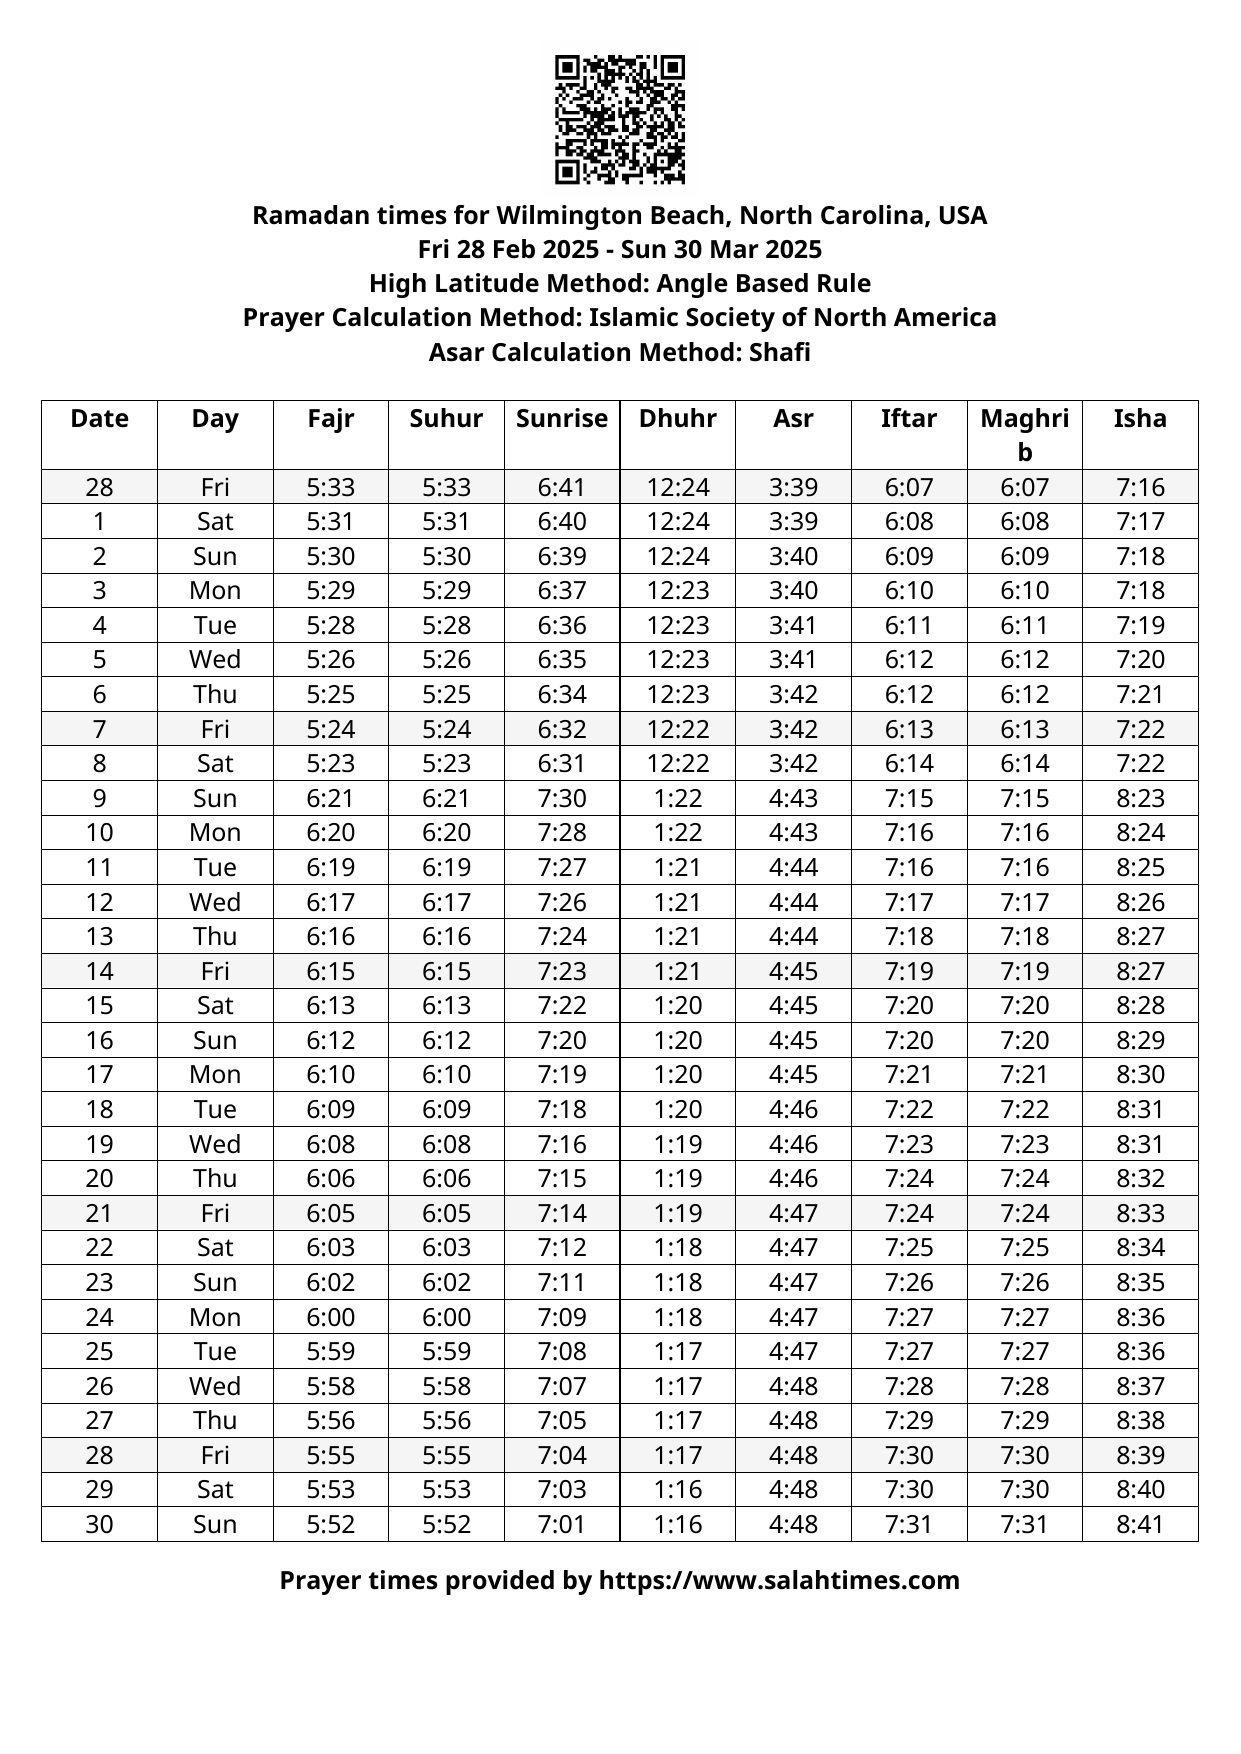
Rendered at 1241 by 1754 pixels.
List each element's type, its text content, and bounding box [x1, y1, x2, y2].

table_cell 7:22 [505, 989, 619, 1022]
table_cell 7:28 [852, 1369, 967, 1402]
table_cell 4:47 [736, 1300, 851, 1333]
table_cell 1:22 [621, 781, 735, 814]
table_cell 8:28 [1083, 989, 1198, 1022]
table_cell 5:56 [389, 1404, 504, 1437]
table_cell 1:17 [621, 1404, 735, 1437]
table_cell 4:46 [736, 1092, 851, 1126]
table_cell 7:22 [968, 1092, 1082, 1126]
table_cell 27 [42, 1404, 157, 1437]
table_cell 1:19 [621, 1196, 735, 1229]
table_cell 7:12 [505, 1231, 619, 1264]
table_cell 7:24 [968, 1161, 1082, 1195]
table_cell 29 [42, 1473, 157, 1506]
table_cell 7:27 [968, 1300, 1082, 1333]
table_cell 7:23 [505, 954, 619, 987]
table_cell 1:17 [621, 1369, 735, 1402]
table_cell 6:06 [274, 1161, 388, 1195]
table_cell 20 [42, 1161, 157, 1195]
table_cell Thu [158, 1404, 273, 1437]
table_cell 6:12 [968, 677, 1082, 711]
table_cell 6:17 [274, 885, 388, 918]
table_cell 5:29 [274, 574, 388, 607]
table_cell 6:05 [274, 1196, 388, 1229]
table_cell 6:11 [852, 608, 967, 642]
table_cell Sun [158, 1507, 273, 1541]
table_cell 6:21 [274, 781, 388, 814]
table_cell 6:11 [968, 608, 1082, 642]
table_cell Thu [158, 919, 273, 953]
table_cell 28 [42, 1438, 157, 1472]
table_cell 4 [42, 608, 157, 642]
table_cell 12 [42, 885, 157, 918]
table_cell 6:03 [274, 1231, 388, 1264]
table_cell 5:25 [389, 677, 504, 711]
table_cell 7:16 [852, 816, 967, 849]
table_cell 7:19 [505, 1058, 619, 1091]
table_cell Sat [158, 746, 273, 780]
table_cell 7:27 [505, 850, 619, 884]
table_cell Wed [158, 1127, 273, 1160]
table_cell Thu [158, 1161, 273, 1195]
table_cell 6:15 [389, 954, 504, 987]
table_cell 8:36 [1083, 1300, 1198, 1333]
table_cell 4:48 [736, 1507, 851, 1541]
table_cell 8:27 [1083, 919, 1198, 953]
table_cell 25 [42, 1334, 157, 1368]
table_cell 7:16 [1083, 470, 1198, 503]
table_cell 6:12 [852, 677, 967, 711]
table_cell 12:23 [621, 608, 735, 642]
table_cell Mon [158, 816, 273, 849]
table_cell 5:26 [389, 643, 504, 676]
table_cell Fri [158, 712, 273, 745]
table_cell 7:17 [852, 885, 967, 918]
table_cell 7:03 [505, 1473, 619, 1506]
table_cell Tue [158, 608, 273, 642]
table_cell 18 [42, 1092, 157, 1126]
table_cell 1:21 [621, 954, 735, 987]
table_cell 7:24 [505, 919, 619, 953]
table_cell 4:47 [736, 1231, 851, 1264]
table_cell 7:24 [852, 1196, 967, 1229]
table_cell 4:47 [736, 1196, 851, 1229]
table_cell 6:39 [505, 539, 619, 572]
table_header Sunrise [505, 401, 619, 469]
table_cell 5:33 [274, 470, 388, 503]
table_cell 5:59 [389, 1334, 504, 1368]
table_cell 7:27 [852, 1334, 967, 1368]
table_cell 7:16 [968, 850, 1082, 884]
table_cell 1:18 [621, 1300, 735, 1333]
table_cell 8:31 [1083, 1092, 1198, 1126]
table_cell 5:23 [274, 746, 388, 780]
table_cell 7:05 [505, 1404, 619, 1437]
table_cell 7:23 [968, 1127, 1082, 1160]
table_cell 7:22 [852, 1092, 967, 1126]
table_cell 24 [42, 1300, 157, 1333]
table_cell 6:31 [505, 746, 619, 780]
table_cell 3:40 [736, 539, 851, 572]
table_cell 1:20 [621, 989, 735, 1022]
table_cell 8:26 [1083, 885, 1198, 918]
table_cell 5:55 [389, 1438, 504, 1472]
table_cell 8:30 [1083, 1058, 1198, 1091]
table_cell 6:16 [389, 919, 504, 953]
table_cell 23 [42, 1265, 157, 1299]
table_cell Sun [158, 1023, 273, 1057]
table_cell 2 [42, 539, 157, 572]
table_cell 6:40 [505, 504, 619, 538]
table_cell 1:19 [621, 1127, 735, 1160]
table_cell 7:07 [505, 1369, 619, 1402]
table_cell 8:31 [1083, 1127, 1198, 1160]
table_cell Fri [158, 470, 273, 503]
table_cell 6:13 [968, 712, 1082, 745]
table_cell 7:25 [968, 1231, 1082, 1264]
table_cell 12:22 [621, 746, 735, 780]
table_cell 7:27 [852, 1300, 967, 1333]
table_cell 7:16 [968, 816, 1082, 849]
table_cell Sat [158, 1231, 273, 1264]
table_cell 6:34 [505, 677, 619, 711]
table_cell 6:12 [852, 643, 967, 676]
table_cell 15 [42, 989, 157, 1022]
table_cell 7:20 [852, 989, 967, 1022]
picture [542, 41, 699, 198]
table_cell 8:32 [1083, 1161, 1198, 1195]
table_cell 1:16 [621, 1507, 735, 1541]
table_cell 7:22 [1083, 746, 1198, 780]
table_cell 5:28 [274, 608, 388, 642]
table_cell 4:48 [736, 1404, 851, 1437]
table_cell 7:18 [1083, 539, 1198, 572]
table_cell 4:47 [736, 1334, 851, 1368]
table_cell 3:42 [736, 677, 851, 711]
table_header Suhur [389, 401, 504, 469]
table_cell Fri [158, 1438, 273, 1472]
table_cell 8:29 [1083, 1023, 1198, 1057]
table_cell Wed [158, 1369, 273, 1402]
table_cell Fri [158, 954, 273, 987]
table_cell 7:28 [505, 816, 619, 849]
table_cell 6:13 [389, 989, 504, 1022]
table_cell 4:44 [736, 885, 851, 918]
table_cell 6:21 [389, 781, 504, 814]
table_cell 1:19 [621, 1161, 735, 1195]
table_cell 7:31 [852, 1507, 967, 1541]
table_cell 6:08 [968, 504, 1082, 538]
table_cell 12:23 [621, 574, 735, 607]
table_cell 7:17 [1083, 504, 1198, 538]
table_cell 19 [42, 1127, 157, 1160]
table_cell 7:09 [505, 1300, 619, 1333]
table_cell 17 [42, 1058, 157, 1091]
table_cell 6:37 [505, 574, 619, 607]
table_cell 6:08 [274, 1127, 388, 1160]
table_cell 6:05 [389, 1196, 504, 1229]
table_cell 7:30 [968, 1473, 1082, 1506]
table_cell 8:36 [1083, 1334, 1198, 1368]
table_cell 7:19 [1083, 608, 1198, 642]
table_cell 4:48 [736, 1438, 851, 1472]
table_cell 6:20 [274, 816, 388, 849]
table_cell 6:09 [389, 1092, 504, 1126]
table_cell 4:46 [736, 1161, 851, 1195]
table_cell 28 [42, 470, 157, 503]
table_cell 8:41 [1083, 1507, 1198, 1541]
table_cell 7:08 [505, 1334, 619, 1368]
table_cell 12:24 [621, 504, 735, 538]
table_cell 6:12 [968, 643, 1082, 676]
table_cell 7:16 [852, 850, 967, 884]
table_cell 7:26 [968, 1265, 1082, 1299]
table_cell 8:38 [1083, 1404, 1198, 1437]
table_cell Mon [158, 1300, 273, 1333]
table_header Date [42, 401, 157, 469]
table_cell 4:47 [736, 1265, 851, 1299]
table_cell 6:35 [505, 643, 619, 676]
table_cell 14 [42, 954, 157, 987]
table_cell 5:53 [274, 1473, 388, 1506]
table_cell 12:23 [621, 677, 735, 711]
table_cell 5:52 [389, 1507, 504, 1541]
table_cell 16 [42, 1023, 157, 1057]
table_cell 4:44 [736, 919, 851, 953]
table_cell 7:17 [968, 885, 1082, 918]
table_cell 6:09 [852, 539, 967, 572]
table_cell 7 [42, 712, 157, 745]
table_cell 6:14 [968, 746, 1082, 780]
table_cell 12:23 [621, 643, 735, 676]
table_cell 7:20 [968, 989, 1082, 1022]
table_cell 5:28 [389, 608, 504, 642]
table_cell 4:45 [736, 1058, 851, 1091]
table_cell 6:14 [852, 746, 967, 780]
table_cell 1:21 [621, 850, 735, 884]
table_cell Sun [158, 781, 273, 814]
text Ramadan times for Wilmington Beach, North Carolina, USA [42, 198, 1198, 232]
table_cell 12:24 [621, 539, 735, 572]
table_cell Sun [158, 1265, 273, 1299]
table_cell 7:20 [1083, 643, 1198, 676]
table_cell 5 [42, 643, 157, 676]
table_cell 8:33 [1083, 1196, 1198, 1229]
table_cell 7:20 [852, 1023, 967, 1057]
table_cell 7:31 [968, 1507, 1082, 1541]
table_cell 5:59 [274, 1334, 388, 1368]
table_cell 4:45 [736, 954, 851, 987]
table_cell 7:19 [968, 954, 1082, 987]
table_cell 6:00 [274, 1300, 388, 1333]
table_cell 1:20 [621, 1023, 735, 1057]
table_cell 6:10 [968, 574, 1082, 607]
table_cell 7:21 [1083, 677, 1198, 711]
table_cell 4:48 [736, 1473, 851, 1506]
table_cell 5:53 [389, 1473, 504, 1506]
table_cell 26 [42, 1369, 157, 1402]
table_cell 6:16 [274, 919, 388, 953]
table_cell 13 [42, 919, 157, 953]
table_cell 5:31 [389, 504, 504, 538]
table_cell 5:25 [274, 677, 388, 711]
table_cell 5:24 [389, 712, 504, 745]
table_cell 6:20 [389, 816, 504, 849]
table_cell 7:19 [852, 954, 967, 987]
table_cell 3:41 [736, 608, 851, 642]
table_cell Mon [158, 1058, 273, 1091]
table_header Maghrib [968, 401, 1082, 469]
table_cell 6:12 [389, 1023, 504, 1057]
table_cell Mon [158, 574, 273, 607]
table_cell 4:48 [736, 1369, 851, 1402]
table_cell 7:11 [505, 1265, 619, 1299]
table_cell 7:18 [505, 1092, 619, 1126]
table_cell 1:17 [621, 1438, 735, 1472]
table_header Isha [1083, 401, 1198, 469]
table_cell Thu [158, 677, 273, 711]
table_cell 11 [42, 850, 157, 884]
table_cell 5:58 [274, 1369, 388, 1402]
table_cell 4:44 [736, 850, 851, 884]
table_cell 6:17 [389, 885, 504, 918]
table_cell 7:21 [852, 1058, 967, 1091]
table_cell 6:07 [968, 470, 1082, 503]
table_cell 4:45 [736, 989, 851, 1022]
table_cell 5:52 [274, 1507, 388, 1541]
table_cell 7:28 [968, 1369, 1082, 1402]
table_cell Sat [158, 1473, 273, 1506]
table_cell 6:19 [389, 850, 504, 884]
table_cell 6:10 [852, 574, 967, 607]
table_cell 5:29 [389, 574, 504, 607]
text Prayer Calculation Method: Islamic Society of North America [42, 300, 1198, 334]
table_header Iftar [852, 401, 967, 469]
table_cell 7:18 [1083, 574, 1198, 607]
table_cell Tue [158, 1092, 273, 1126]
table_cell 6:07 [852, 470, 967, 503]
table_cell 3 [42, 574, 157, 607]
table_cell 6:00 [389, 1300, 504, 1333]
table_cell 1:21 [621, 919, 735, 953]
table_cell 5:30 [274, 539, 388, 572]
table_cell 7:22 [1083, 712, 1198, 745]
table_cell 4:43 [736, 816, 851, 849]
table_cell 6:41 [505, 470, 619, 503]
table_cell 7:30 [968, 1438, 1082, 1472]
table_cell Wed [158, 643, 273, 676]
table_cell 7:04 [505, 1438, 619, 1472]
table_cell 7:15 [505, 1161, 619, 1195]
table_cell 8:37 [1083, 1369, 1198, 1402]
table_cell 7:18 [852, 919, 967, 953]
table_cell 1:17 [621, 1334, 735, 1368]
table_cell 7:18 [968, 919, 1082, 953]
table_cell 6 [42, 677, 157, 711]
table_cell 4:43 [736, 781, 851, 814]
table_cell 6:13 [852, 712, 967, 745]
table_cell 5:31 [274, 504, 388, 538]
text Prayer times provided by https://www.salahtimes.com [42, 1563, 1198, 1597]
table_cell 7:01 [505, 1507, 619, 1541]
table_cell Fri [158, 1196, 273, 1229]
table_cell 3:39 [736, 504, 851, 538]
table_cell 1:18 [621, 1265, 735, 1299]
table_cell 7:24 [852, 1161, 967, 1195]
table_cell 21 [42, 1196, 157, 1229]
table_cell 6:06 [389, 1161, 504, 1195]
table_cell 7:26 [852, 1265, 967, 1299]
table_cell Sun [158, 539, 273, 572]
table_cell 1:20 [621, 1092, 735, 1126]
table_cell 1:16 [621, 1473, 735, 1506]
table_cell Tue [158, 850, 273, 884]
table_cell 4:45 [736, 1023, 851, 1057]
table_cell 30 [42, 1507, 157, 1541]
table_cell 6:32 [505, 712, 619, 745]
table_cell 3:39 [736, 470, 851, 503]
table_cell 7:27 [968, 1334, 1082, 1368]
table_cell 4:46 [736, 1127, 851, 1160]
table_cell 9 [42, 781, 157, 814]
table_cell 5:55 [274, 1438, 388, 1472]
table_cell Tue [158, 1334, 273, 1368]
table_cell 3:42 [736, 712, 851, 745]
table_cell 7:29 [852, 1404, 967, 1437]
table_cell 5:24 [274, 712, 388, 745]
table_cell Sat [158, 504, 273, 538]
table_cell 6:08 [389, 1127, 504, 1160]
table_cell 7:21 [968, 1058, 1082, 1091]
table_cell 3:40 [736, 574, 851, 607]
table_cell 6:09 [274, 1092, 388, 1126]
text Fri 28 Feb 2025 - Sun 30 Mar 2025 [42, 232, 1198, 266]
table_cell 1:20 [621, 1058, 735, 1091]
table_cell 8:39 [1083, 1438, 1198, 1472]
table_cell 6:10 [389, 1058, 504, 1091]
table_cell 5:23 [389, 746, 504, 780]
table_cell 7:23 [852, 1127, 967, 1160]
table_cell 7:30 [852, 1473, 967, 1506]
table_cell 6:12 [274, 1023, 388, 1057]
table_cell 12:24 [621, 470, 735, 503]
table_cell 8:25 [1083, 850, 1198, 884]
table_cell 3:42 [736, 746, 851, 780]
table_cell 8 [42, 746, 157, 780]
table_cell Sat [158, 989, 273, 1022]
text High Latitude Method: Angle Based Rule [42, 266, 1198, 300]
table_header Dhuhr [621, 401, 735, 469]
table_cell 8:35 [1083, 1265, 1198, 1299]
table_cell 8:27 [1083, 954, 1198, 987]
table_cell 7:24 [968, 1196, 1082, 1229]
table_cell 7:14 [505, 1196, 619, 1229]
table_cell 7:26 [505, 885, 619, 918]
table_cell 8:34 [1083, 1231, 1198, 1264]
table_cell 1:21 [621, 885, 735, 918]
table_header Fajr [274, 401, 388, 469]
table_cell Wed [158, 885, 273, 918]
table_cell 6:15 [274, 954, 388, 987]
table_cell 6:10 [274, 1058, 388, 1091]
table_cell 3:41 [736, 643, 851, 676]
table_cell 8:23 [1083, 781, 1198, 814]
table_cell 6:36 [505, 608, 619, 642]
table_header Asr [736, 401, 851, 469]
table_header Day [158, 401, 273, 469]
table_cell 7:30 [505, 781, 619, 814]
table_cell 5:56 [274, 1404, 388, 1437]
table_cell 5:26 [274, 643, 388, 676]
table_cell 7:25 [852, 1231, 967, 1264]
table_cell 7:30 [852, 1438, 967, 1472]
table_cell 6:08 [852, 504, 967, 538]
table_cell 5:33 [389, 470, 504, 503]
text Asar Calculation Method: Shafi [42, 334, 1198, 368]
table_cell 10 [42, 816, 157, 849]
table_cell 7:15 [968, 781, 1082, 814]
table_cell 8:40 [1083, 1473, 1198, 1506]
table_cell 6:02 [389, 1265, 504, 1299]
table_cell 12:22 [621, 712, 735, 745]
table_cell 7:20 [505, 1023, 619, 1057]
table_cell 6:13 [274, 989, 388, 1022]
table_cell 1:18 [621, 1231, 735, 1264]
table_cell 6:02 [274, 1265, 388, 1299]
table_cell 6:19 [274, 850, 388, 884]
table_cell 7:29 [968, 1404, 1082, 1437]
table_cell 6:09 [968, 539, 1082, 572]
table_cell 6:03 [389, 1231, 504, 1264]
table_cell 7:20 [968, 1023, 1082, 1057]
table_cell 1 [42, 504, 157, 538]
table_cell 5:58 [389, 1369, 504, 1402]
table_cell 7:16 [505, 1127, 619, 1160]
table_cell 8:24 [1083, 816, 1198, 849]
table_cell 22 [42, 1231, 157, 1264]
table_cell 5:30 [389, 539, 504, 572]
table_cell 1:22 [621, 816, 735, 849]
table_cell 7:15 [852, 781, 967, 814]
